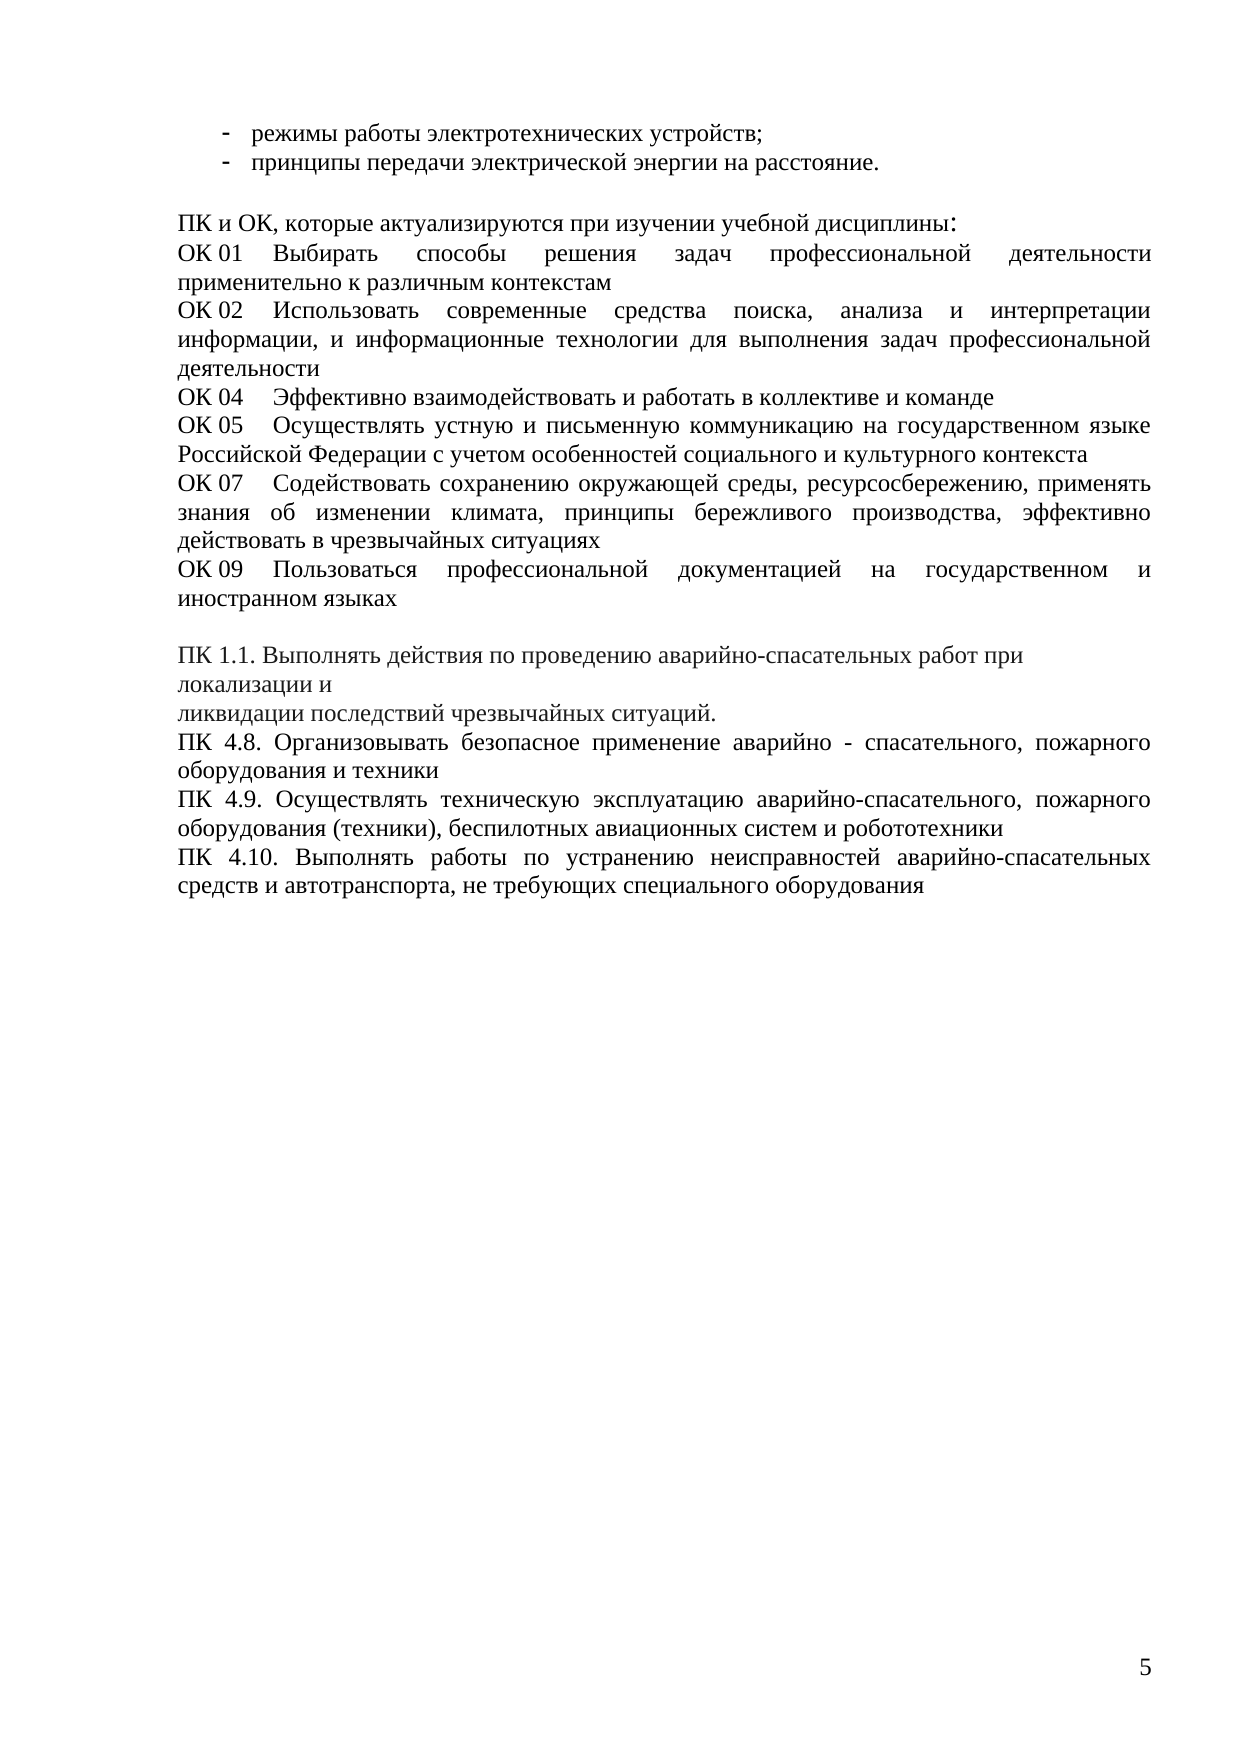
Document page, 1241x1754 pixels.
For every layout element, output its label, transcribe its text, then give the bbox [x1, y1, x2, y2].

text ОК 01 Выбирать способы решения задач профессиональной деятельности применительно к различным контекстам [177, 238, 1152, 295]
list режимы работы электротехнических устройств; [177, 118, 1152, 147]
text ОК 09 Пользоваться профессиональной документацией на государственном и иностранном языках [177, 554, 1152, 612]
text ПК и ОК, которые актуализируются при изучении учебной дисциплины: [177, 204, 1152, 238]
text ПК 4.10. Выполнять работы по устранению неисправностей аварийно-спасательных средств и автотранспорта, не требующих специального оборудования [177, 842, 1152, 899]
text ПК 4.9. Осуществлять техническую эксплуатацию аварийно-спасательного, пожарного оборудования (техники), беспилотных авиационных систем и робототехники [177, 784, 1152, 842]
text ОК 04 Эффективно взаимодействовать и работать в коллективе и команде [177, 382, 1152, 410]
text ОК 05 Осуществлять устную и письменную коммуникацию на государственном языке Российской Федерации с учетом особенностей социального и культурного контекста [177, 410, 1152, 468]
text ликвидации последствий чрезвычайных ситуаций. [177, 698, 1152, 727]
text ОК 07 Содействовать сохранению окружающей среды, ресурсосбережению, применять знания об изменении климата, принципы бережливого производства, эффективно действовать в чрезвычайных ситуациях [177, 468, 1152, 554]
text ОК 02 Использовать современные средства поиска, анализа и интерпретации информации, и информационные технологии для выполнения задач профессиональной деятельности [177, 295, 1152, 382]
text ПК 4.8. Организовывать безопасное применение аварийно - спасательного, пожарного оборудования и техники [177, 727, 1152, 784]
list принципы передачи электрической энергии на расстояние. [177, 147, 1152, 176]
text ПК 1.1. Выполнять действия по проведению аварийно-спасательных работ при локализации и [177, 640, 1152, 698]
